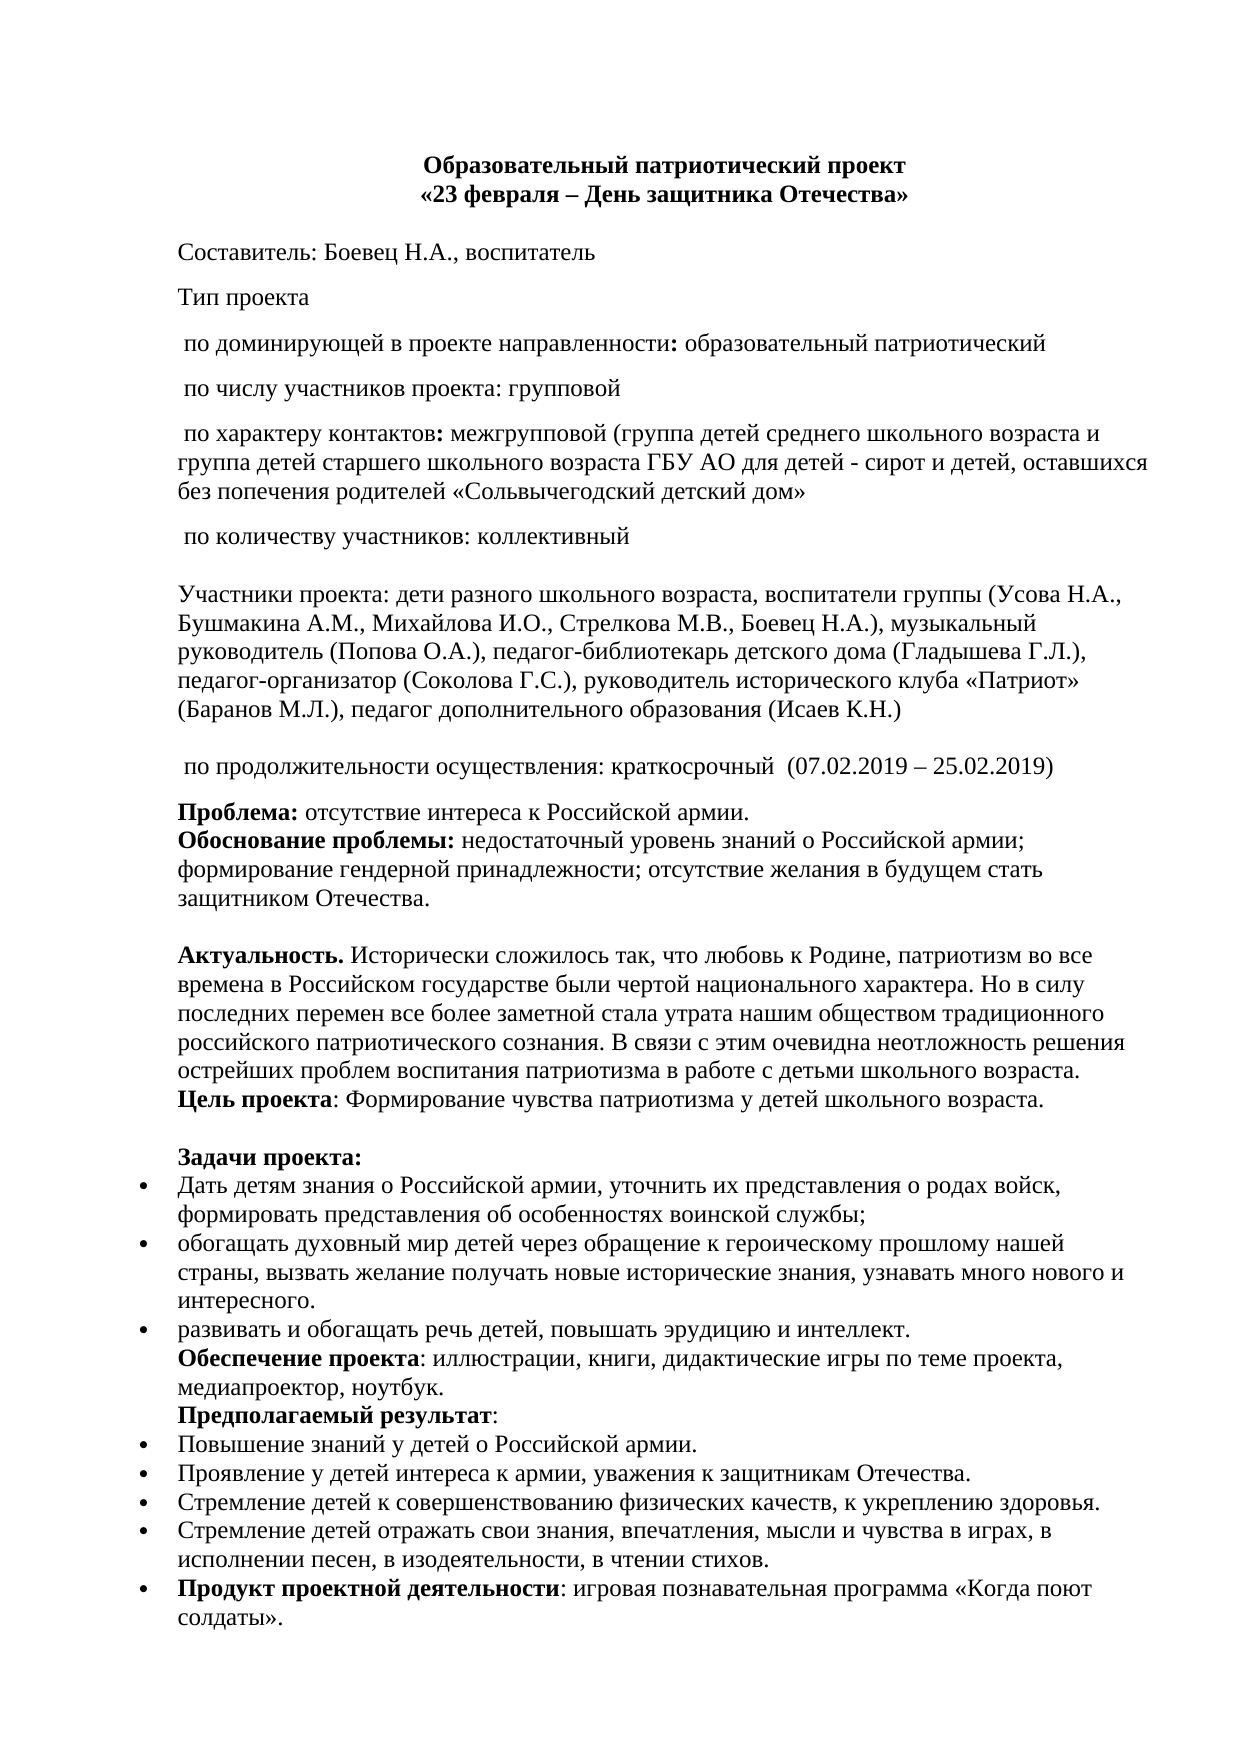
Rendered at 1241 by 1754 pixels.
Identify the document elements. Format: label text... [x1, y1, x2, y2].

text по характеру контактов: межгрупповой (группа детей среднего школьного возраста и группа детей старшего школьного возраста ГБУ АО для детей - сирот и детей, оставшихся без попечения родителей «Сольвычегодский детский дом» [177, 418, 1152, 505]
text Обоснование проблемы: недостаточный уровень знаний о Российской армии; формирование гендерной принадлежности; отсутствие желания в будущем стать защитником Отечества. [177, 826, 1152, 912]
text Предполагаемый результат: [177, 1401, 1152, 1429]
list обогащать духовный мир детей через обращение к героическому прошлому нашей страны, вызвать желание получать новые исторические знания, узнавать много нового и интересного. [140, 1228, 1152, 1314]
text Образовательный патриотический проект [177, 151, 1152, 179]
text по продолжительности осуществления: краткосрочный (07.02.2019 – 25.02.2019) [177, 751, 1152, 780]
text Составитель: Боевец Н.А., воспитатель [177, 237, 1152, 266]
list Дать детям знания о Российской армии, уточнить их представления о родах войск, формировать представления об особенностях воинской службы; [140, 1171, 1152, 1228]
text по доминирующей в проекте направленности: образовательный патриотический [177, 328, 1152, 356]
list Стремление детей к совершенствованию физических качеств, к укреплению здоровья. [140, 1487, 1152, 1516]
list Стремление детей отражать свои знания, впечатления, мысли и чувства в играх, в исполнении песен, в изодеятельности, в чтении стихов. [140, 1516, 1152, 1573]
text Обеспечение проекта: иллюстрации, книги, дидактические игры по теме проекта, медиапроектор, ноутбук. [177, 1343, 1152, 1401]
text Проблема: отсутствие интереса к Российской армии. [177, 797, 1152, 826]
list Повышение знаний у детей о Российской армии. [140, 1429, 1152, 1458]
list Проявление у детей интереса к армии, уважения к защитникам Отечества. [140, 1458, 1152, 1487]
list Продукт проектной деятельности: игровая познавательная программа «Когда поют солдаты». [140, 1573, 1152, 1631]
text Задачи проекта: [177, 1142, 1152, 1171]
text Актуальность. Исторически сложилось так, что любовь к Родине, патриотизм во все времена в Российском государстве были чертой национального характера. Но в силу последних перемен все более заметной стала утрата нашим обществом традиционного российского патриотического сознания. В связи с этим очевидна неотложность решения острейших проблем воспитания патриотизма в работе с детьми школьного возраста. [177, 941, 1152, 1084]
text «23 февраля – День защитника Отечества» [177, 179, 1152, 208]
text по количеству участников: коллективный [177, 521, 1152, 550]
list развивать и обогащать речь детей, повышать эрудицию и интеллект. [140, 1314, 1152, 1343]
text Тип проекта [177, 282, 1152, 311]
text по числу участников проекта: групповой [177, 373, 1152, 402]
text Цель проекта: Формирование чувства патриотизма у детей школьного возраста. [177, 1084, 1152, 1113]
text Участники проекта: дети разного школьного возраста, воспитатели группы (Усова Н.А., Бушмакина А.М., Михайлова И.О., Стрелкова М.В., Боевец Н.А.), музыкальный руководитель (Попова О.А.), педагог-библиотекарь детского дома (Гладышева Г.Л.), педагог-организатор (Соколова Г.С.), руководитель исторического клуба «Патриот» (Баранов М.Л.), педагог дополнительного образования (Исаев К.Н.) [177, 579, 1152, 723]
